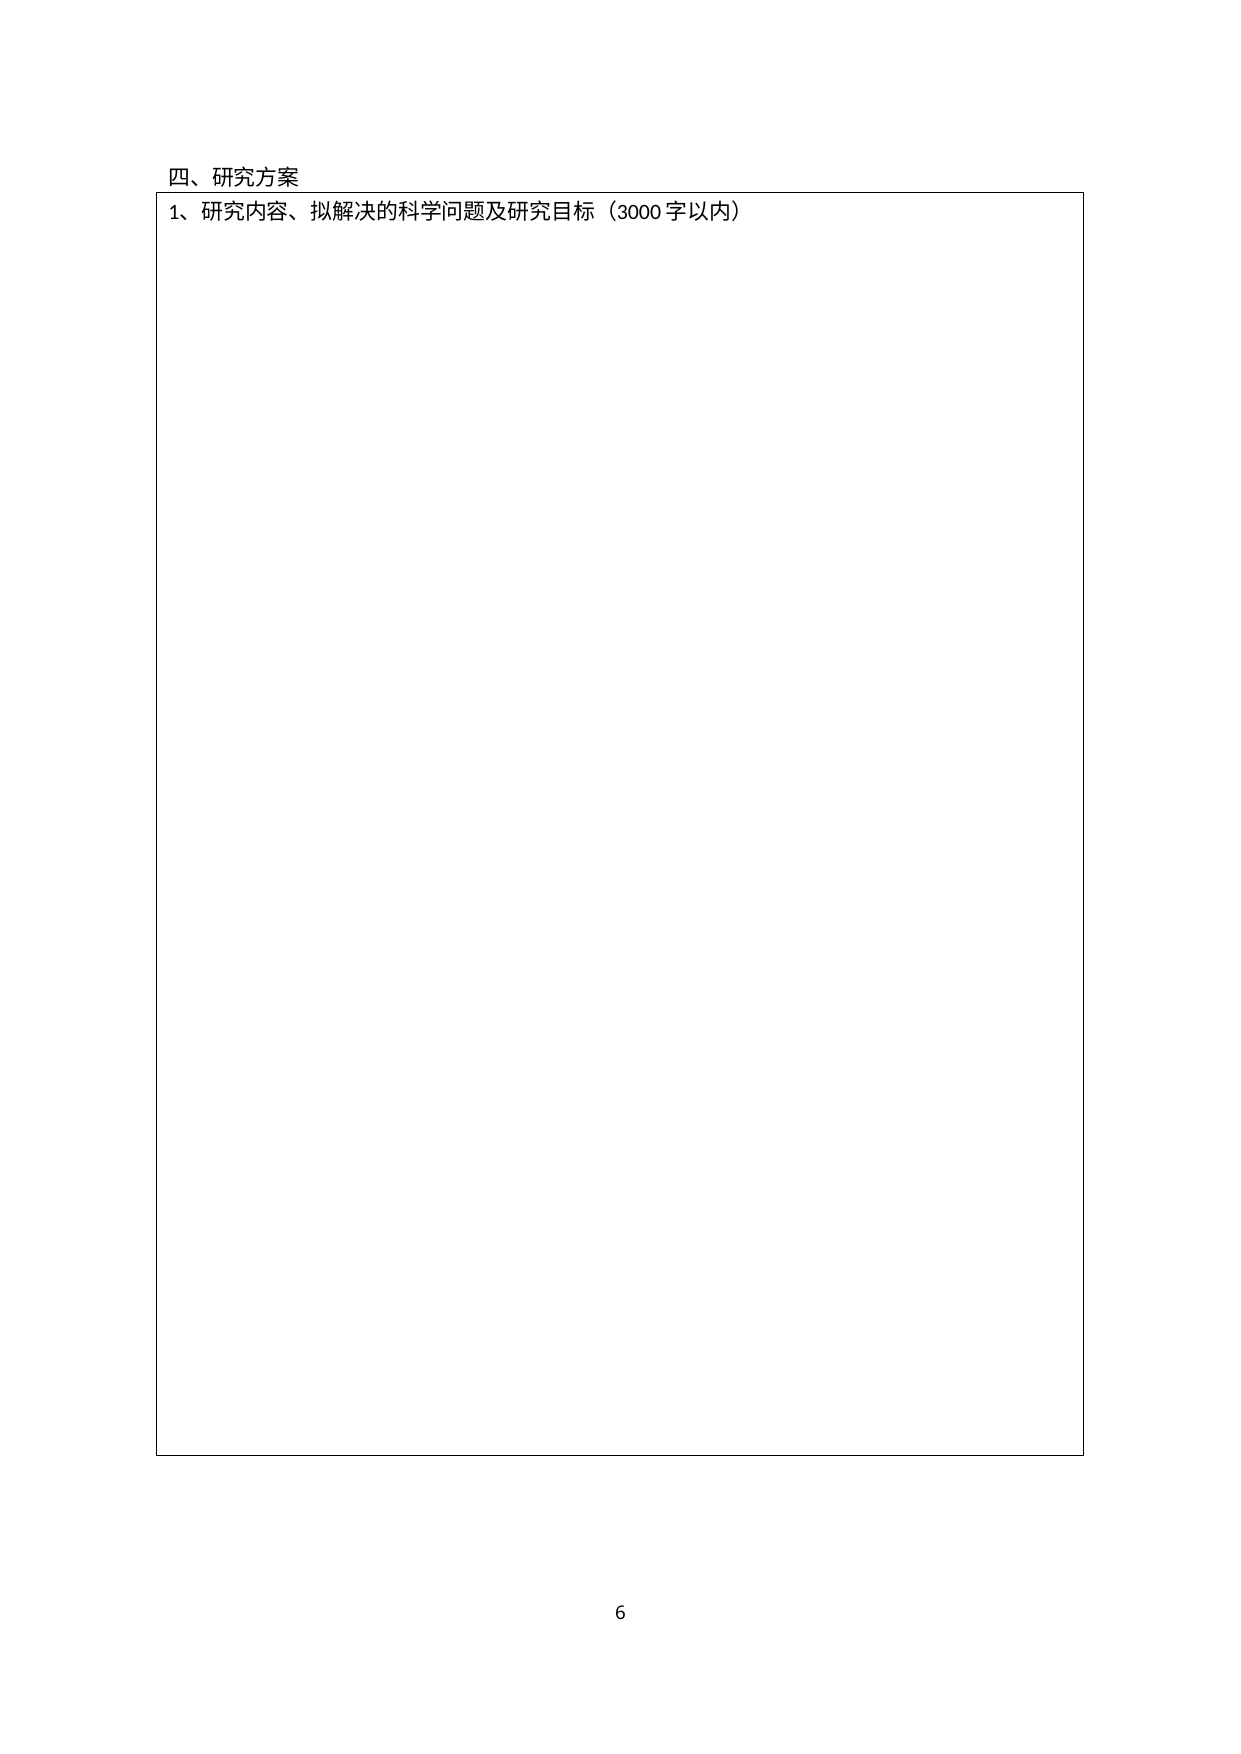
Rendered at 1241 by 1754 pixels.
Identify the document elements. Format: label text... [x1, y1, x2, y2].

table_cell 1、研究内容、拟解决的科学问题及研究目标（3000字以内） [157, 193, 1083, 1455]
table_header 四、研究方案 [157, 160, 1083, 192]
